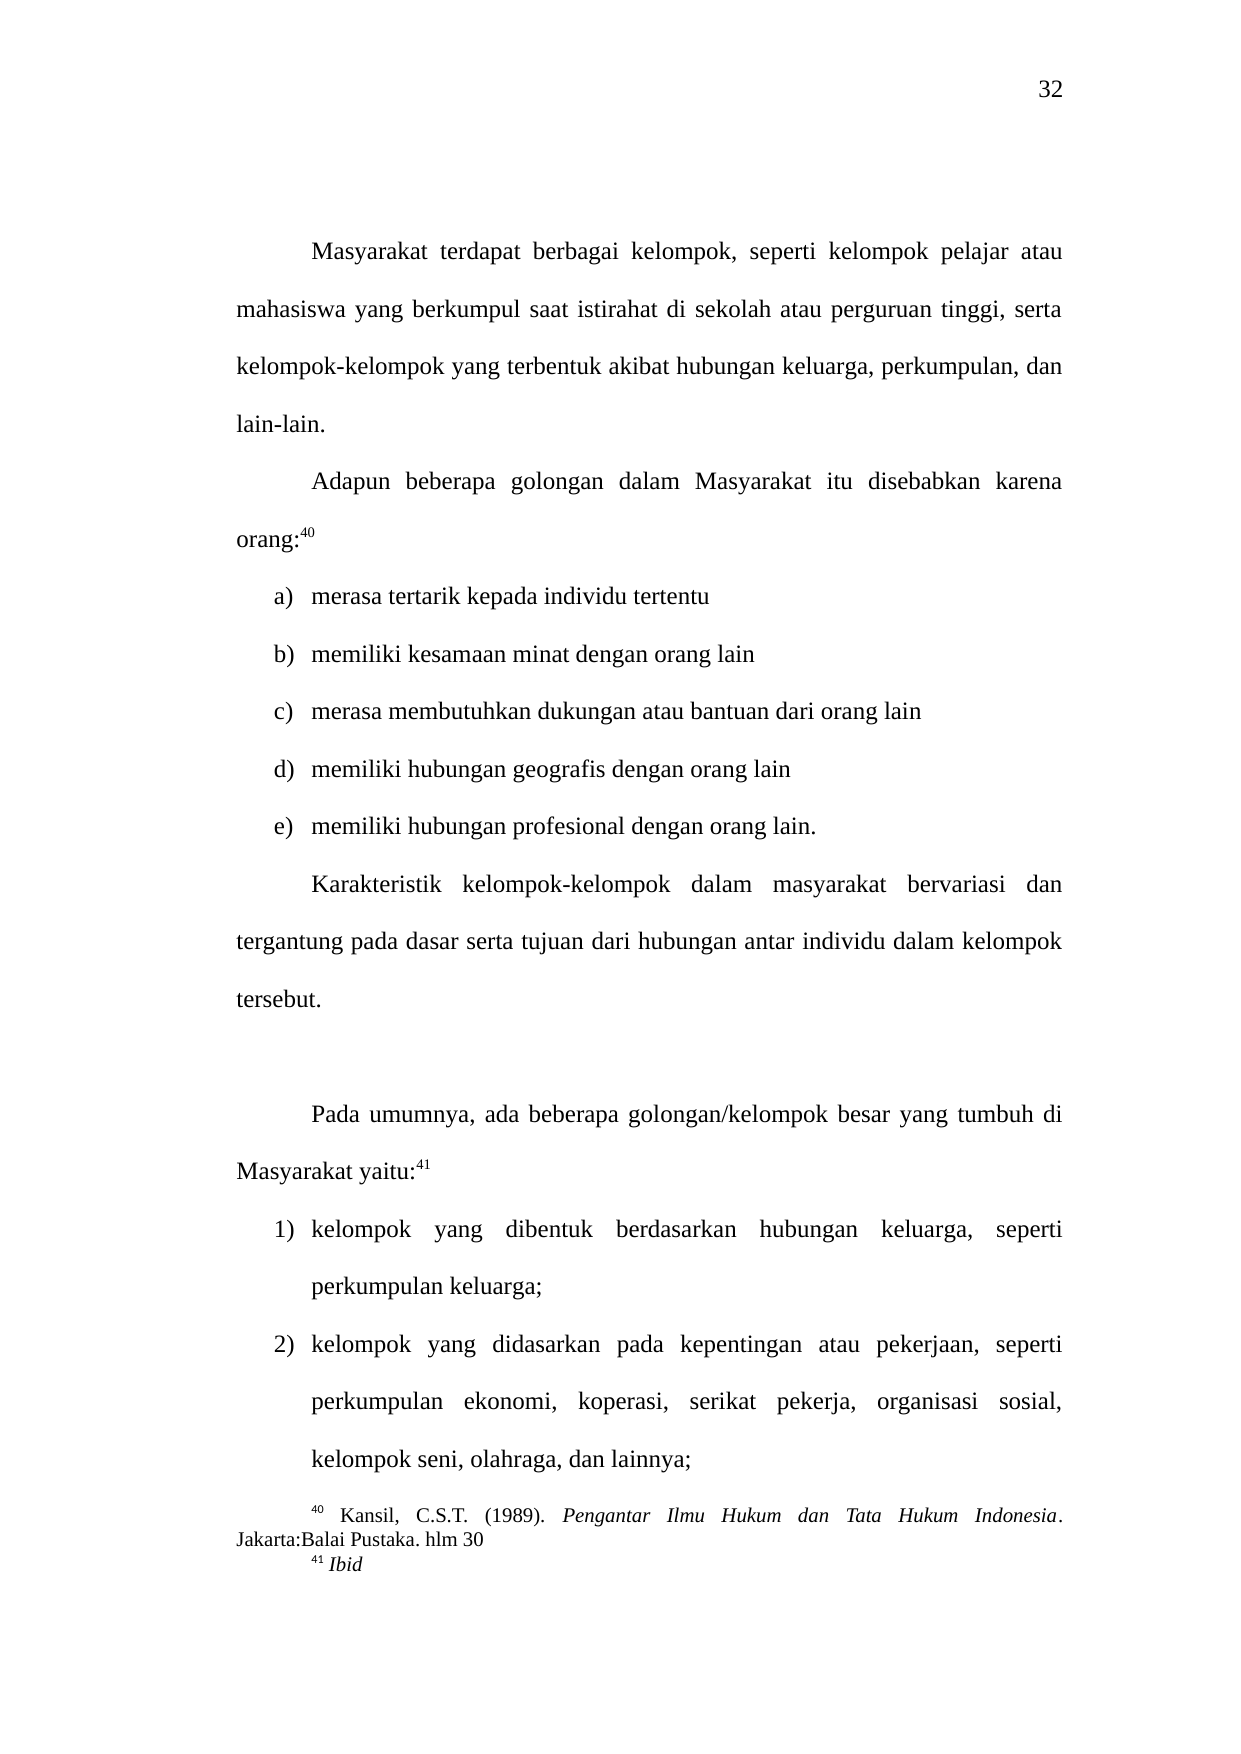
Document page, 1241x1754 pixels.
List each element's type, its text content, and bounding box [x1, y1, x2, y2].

list memiliki kesamaan minat dengan orang lain [274, 639, 1063, 667]
list memiliki hubungan geografis dengan orang lain [274, 754, 1063, 782]
list merasa membutuhkan dukungan atau bantuan dari orang lain [274, 696, 1063, 725]
list merasa tertarik kepada individu tertentu [274, 581, 1063, 610]
list kelompok yang dibentuk berdasarkan hubungan keluarga, seperti perkumpulan keluarga; [274, 1214, 1063, 1300]
text Masyarakat terdapat berbagai kelompok, seperti kelompok pelajar atau mahasiswa yang berkumpul saat istirahat di sekolah atau perguruan tinggi, serta kelompok-kelompok yang terbentuk akibat hubungan keluarga, perkumpulan, dan lain-lain. [236, 236, 1063, 437]
text Pada umumnya, ada beberapa golongan/kelompok besar yang tumbuh di Masyarakat yaitu: [236, 1099, 1063, 1185]
list kelompok yang didasarkan pada kepentingan atau pekerjaan, seperti perkumpulan ekonomi, koperasi, serikat pekerja, organisasi sosial, kelompok seni, olahraga, dan lainnya; [274, 1329, 1063, 1472]
text Karakteristik kelompok-kelompok dalam masyarakat bervariasi dan tergantung pada dasar serta tujuan dari hubungan antar individu dalam kelompok tersebut. [236, 869, 1063, 1012]
text Adapun beberapa golongan dalam Masyarakat itu disebabkan karena orang: [236, 466, 1063, 552]
list memiliki hubungan profesional dengan orang lain. [274, 811, 1063, 840]
